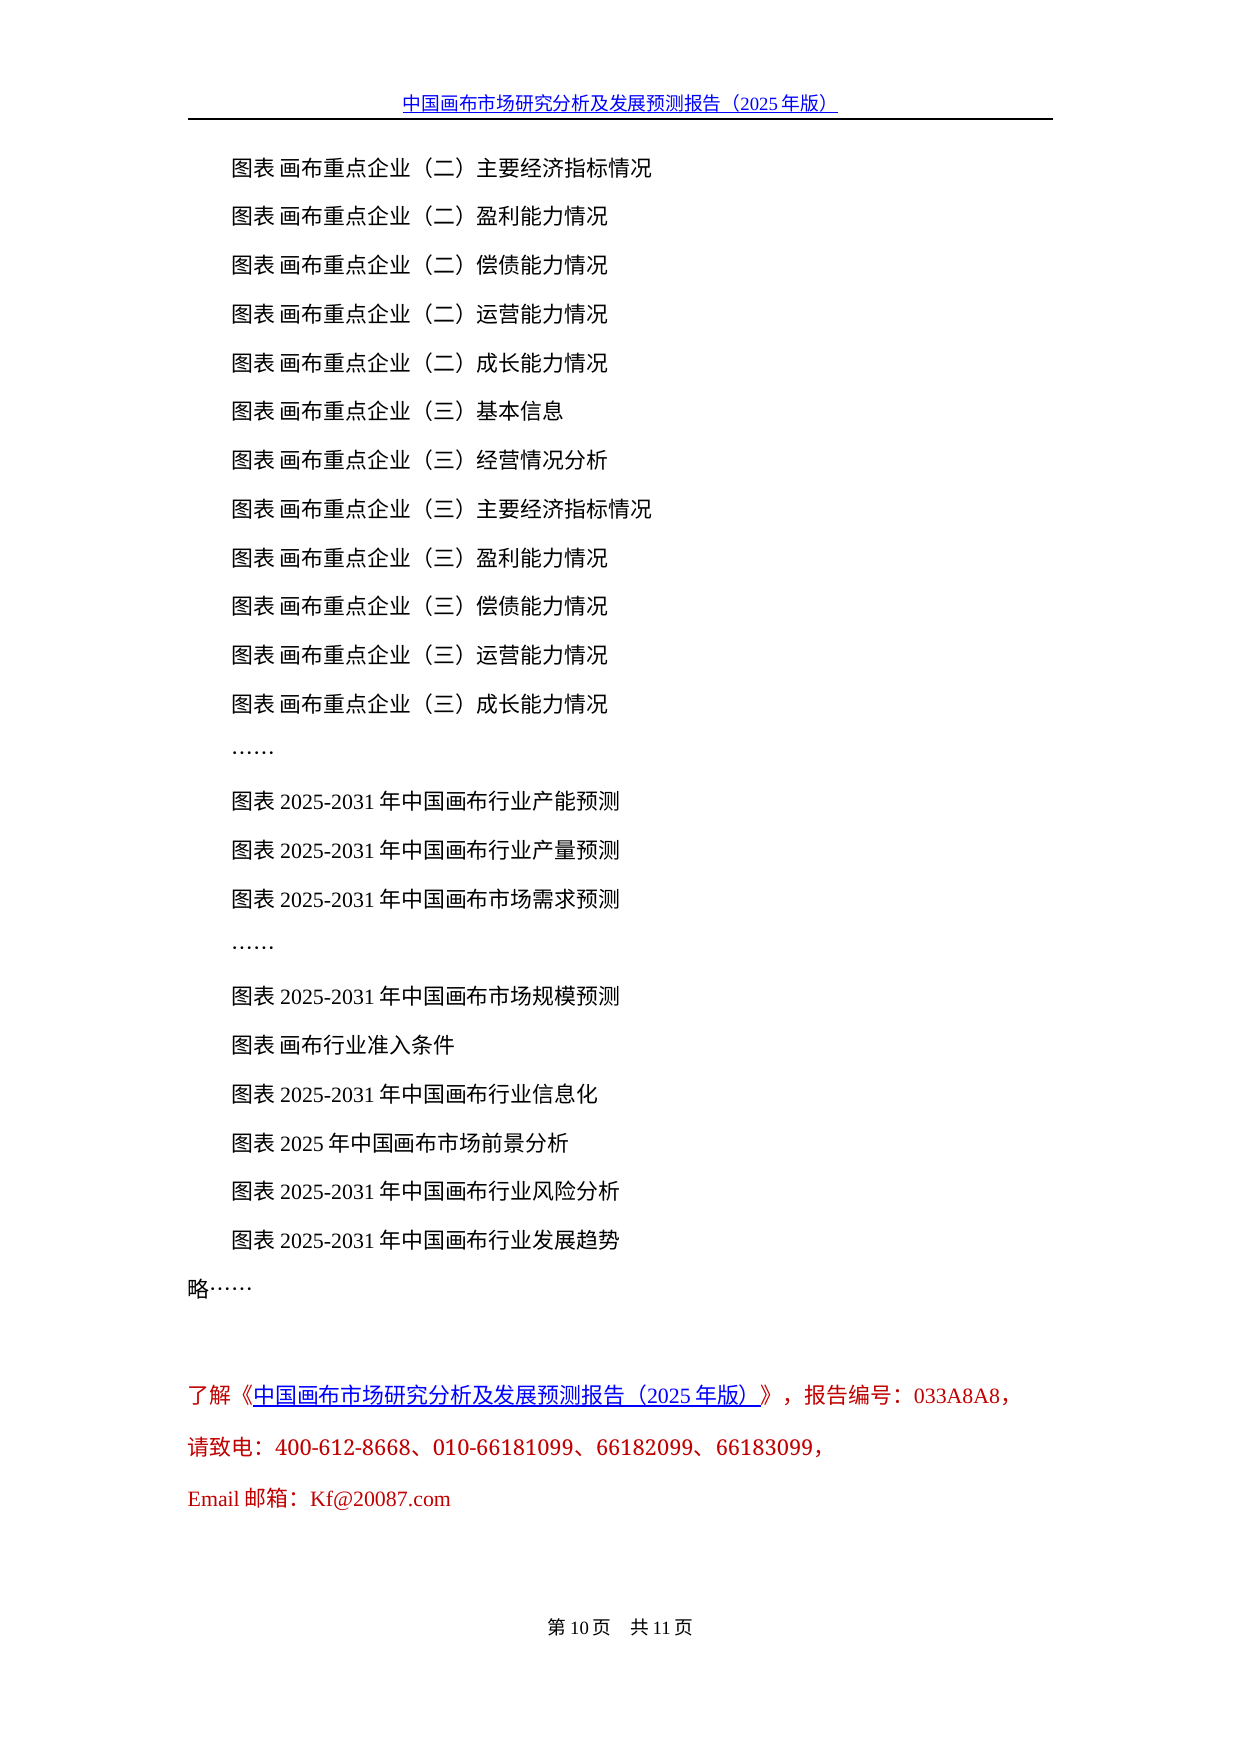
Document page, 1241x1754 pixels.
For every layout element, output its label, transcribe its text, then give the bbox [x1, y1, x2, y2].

text Email邮箱：Kf@20087.com [187, 1481, 1053, 1513]
text 请致电：400-612-8668、010-66181099、66182099、66183099， [187, 1429, 1053, 1462]
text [187, 150, 1053, 1304]
text 了解《中国画布市场研究分析及发展预测报告（2025年版）》，报告编号：033A8A8， [187, 1378, 1053, 1410]
